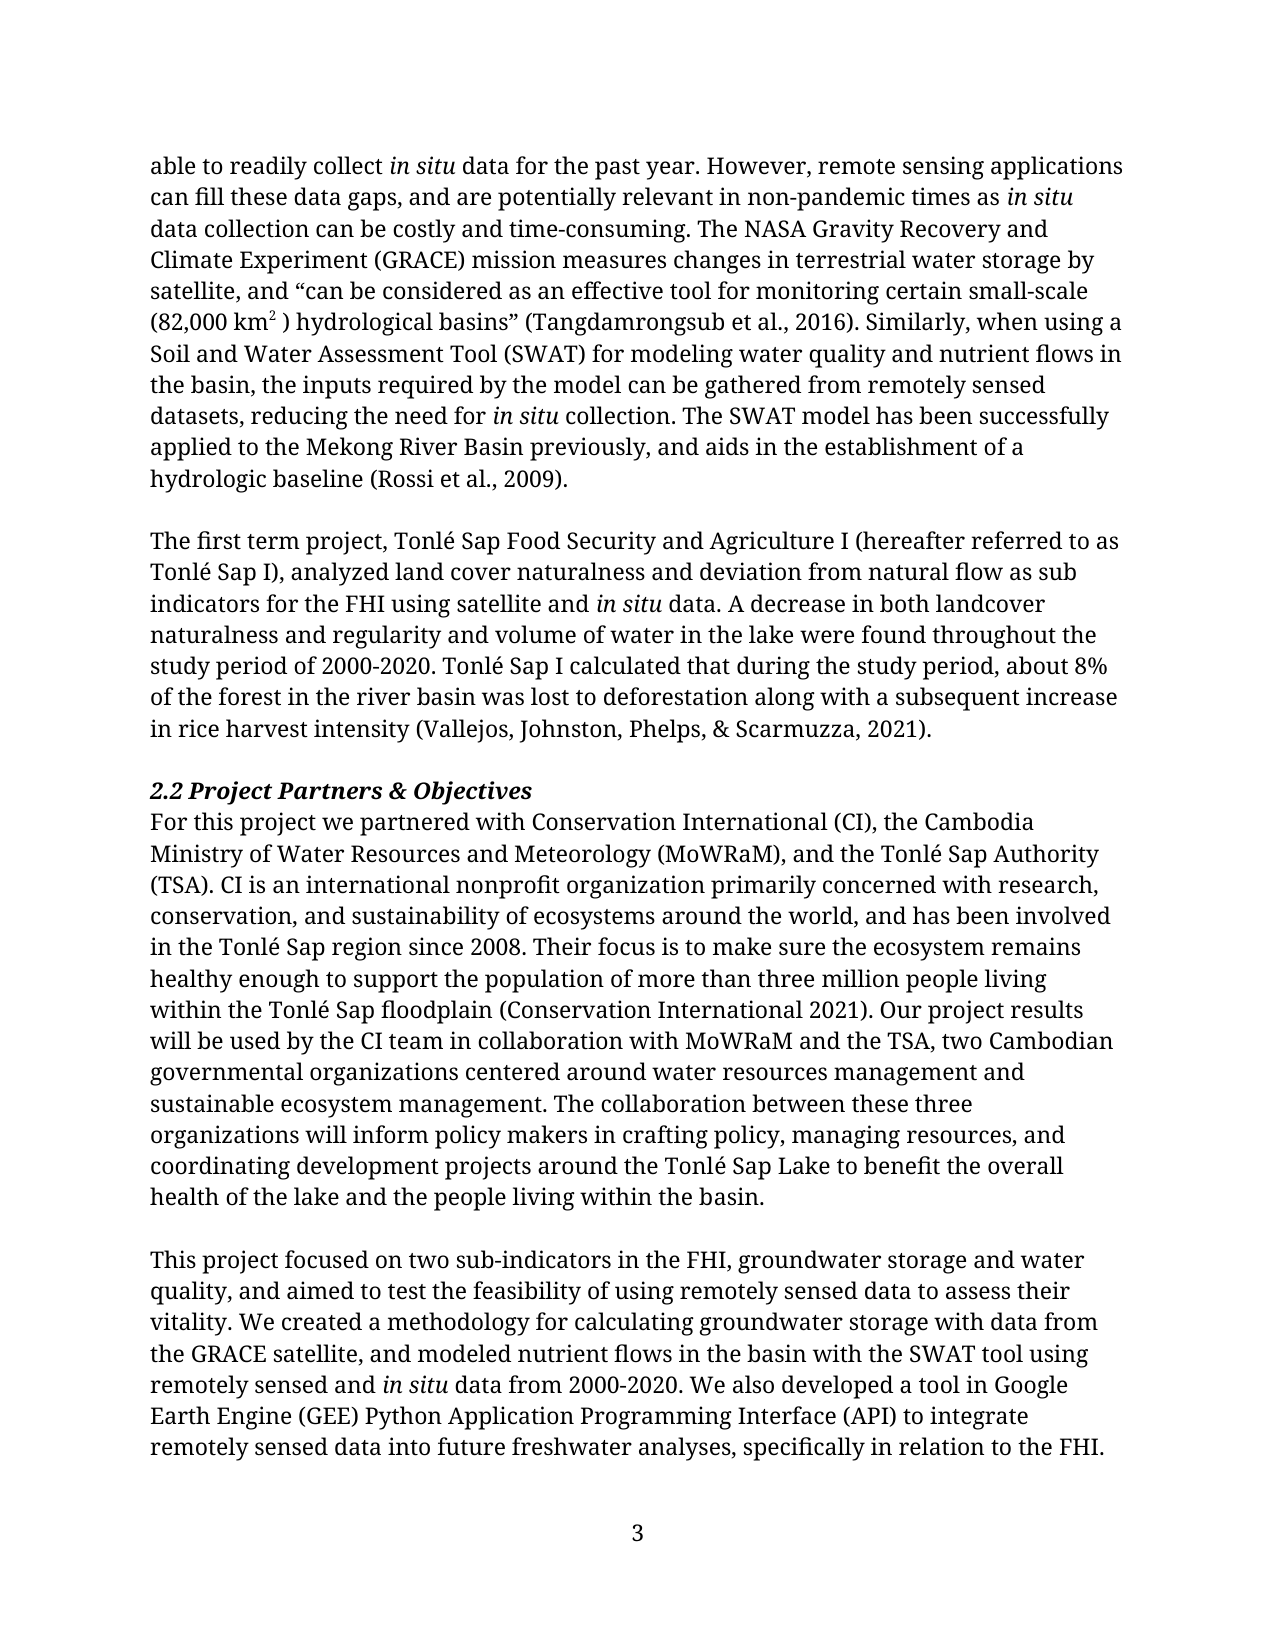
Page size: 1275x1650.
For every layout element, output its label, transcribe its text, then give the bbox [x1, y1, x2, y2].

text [150, 150, 1125, 494]
text The first term project, Tonlé Sap Food Security and Agriculture I (hereafter referred to as Tonlé Sap I), analyzed land cover naturalness and deviation from natural flow as sub indicators for the FHI using satellite and in situ data. A decrease in both landcover naturalness and regularity and volume of water in the lake were found throughout the study period of 2000-2020. Tonlé Sap I calculated that during the study period, about 8% of the forest in the river basin was lost to deforestation along with a subsequent increase in rice harvest intensity (Vallejos, Johnston, Phelps, & Scarmuzza, 2021). [150, 525, 1125, 744]
text For this project we partnered with Conservation International (CI), the Cambodia Ministry of Water Resources and Meteorology (MoWRaM), and the Tonlé Sap Authority (TSA). CI is an international nonprofit organization primarily concerned with research, conservation, and sustainability of ecosystems around the world, and has been involved in the Tonlé Sap region since 2008. Their focus is to make sure the ecosystem remains healthy enough to support the population of more than three million people living within the Tonlé Sap floodplain (Conservation International 2021). Our project results will be used by the CI team in collaboration with MoWRaM and the TSA, two Cambodian governmental organizations centered around water resources management and sustainable ecosystem management. The collaboration between these three organizations will inform policy makers in crafting policy, managing resources, and coordinating development projects around the Tonlé Sap Lake to benefit the overall health of the lake and the people living within the basin. [150, 806, 1125, 1212]
text This project focused on two sub-indicators in the FHI, groundwater storage and water quality, and aimed to test the feasibility of using remotely sensed data to assess their vitality. We created a methodology for calculating groundwater storage with data from the GRACE satellite, and modeled nutrient flows in the basin with the SWAT tool using remotely sensed and in situ data from 2000-2020. We also developed a tool in Google Earth Engine (GEE) Python Application Programming Interface (API) to integrate remotely sensed data into future freshwater analyses, specifically in relation to the FHI. [150, 1244, 1125, 1462]
text 2.2 Project Partners & Objectives [150, 775, 1125, 806]
